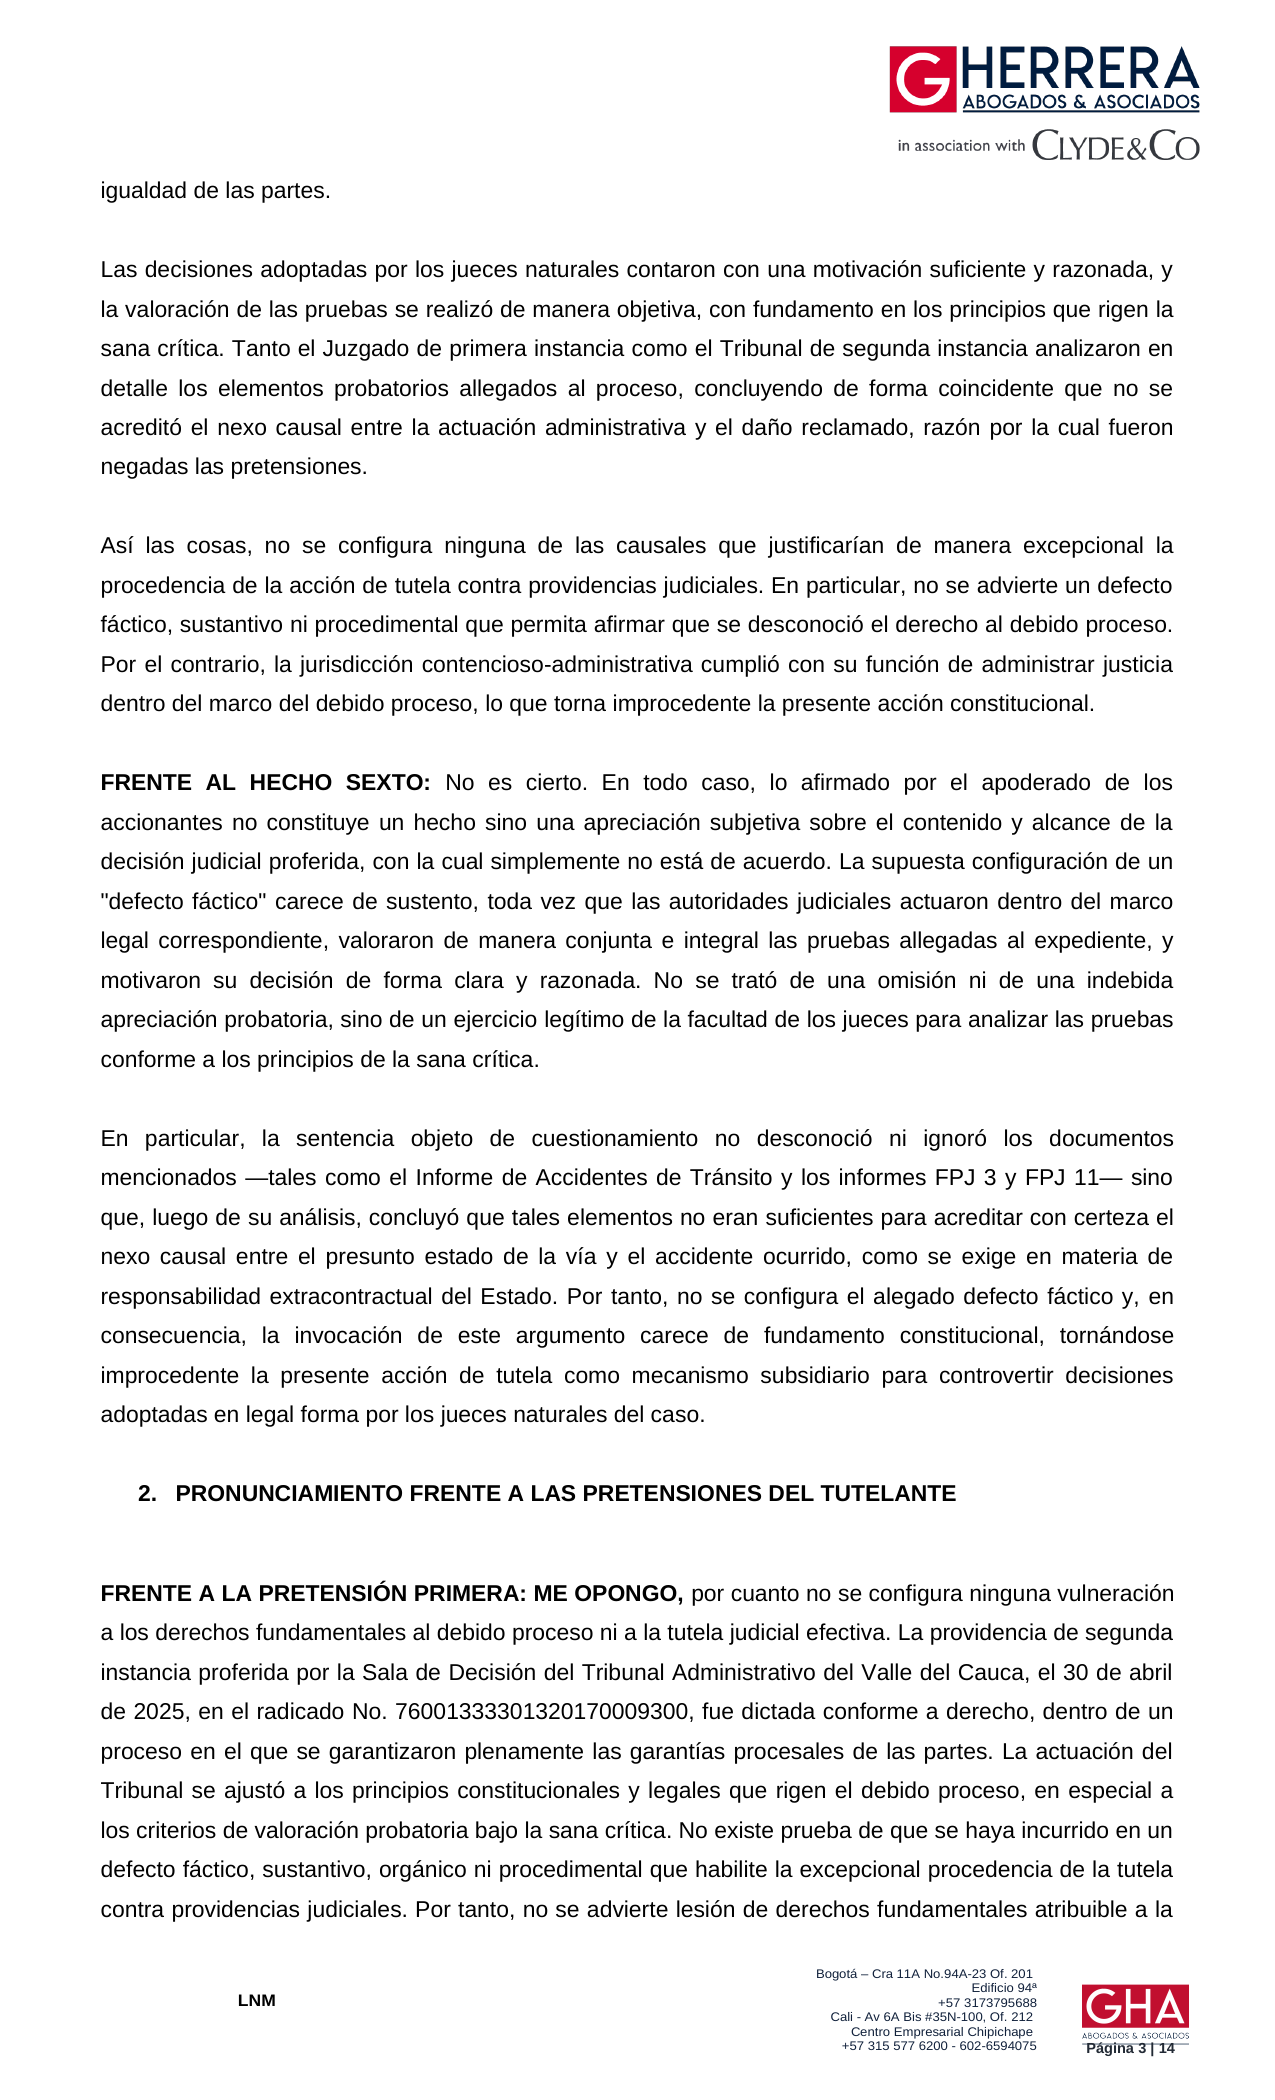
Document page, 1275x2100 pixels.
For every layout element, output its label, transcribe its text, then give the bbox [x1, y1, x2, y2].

text Las decisiones adoptadas por los jueces naturales contaron con una motivación suficiente y razonada, y la valoración de las pruebas se realizó de manera objetiva, con fundamento en los principios que rigen la sana crítica. Tanto el Juzgado de primera instancia como el Tribunal de segunda instancia analizaron en detalle los elementos probatorios allegados al proceso, concluyendo de forma coincidente que no se acreditó el nexo causal entre la actuación administrativa y el daño reclamado, razón por la cual fueron negadas las pretensiones. [100, 256, 1174, 480]
picture [869, 29, 1220, 177]
text En particular, la sentencia objeto de cuestionamiento no desconoció ni ignoró los documentos mencionados —tales como el Informe de Accidentes de Tránsito y los informes FPJ 3 y FPJ 11— sino que, luego de su análisis, concluyó que tales elementos no eran suficientes para acreditar con certeza el nexo causal entre el presunto estado de la vía y el accidente ocurrido, como se exige en materia de responsabilidad extracontractual del Estado. Por tanto, no se configura el alegado defecto fáctico y, en consecuencia, la invocación de este argumento carece de fundamento constitucional, tornándose improcedente la presente acción de tutela como mecanismo subsidiario para controvertir decisiones adoptadas en legal forma por los jueces naturales del caso. [100, 1125, 1174, 1427]
text FRENTE AL HECHO SEXTO: No es cierto. En todo caso, lo afirmado por el apoderado de los accionantes no constituye un hecho sino una apreciación subjetiva sobre el contenido y alcance de la decisión judicial proferida, con la cual simplemente no está de acuerdo. La supuesta configuración de un "defecto fáctico" carece de sustento, toda vez que las autoridades judiciales actuaron dentro del marco legal correspondiente, valoraron de manera conjunta e integral las pruebas allegadas al expediente, y motivaron su decisión de forma clara y razonada. No se trató de una omisión ni de una indebida apreciación probatoria, sino de un ejercicio legítimo de la facultad de los jueces para analizar las pruebas conforme a los principios de la sana crítica. [100, 769, 1174, 1072]
list PRONUNCIAMIENTO FRENTE A LAS PRETENSIONES DEL TUTELANTE [138, 1480, 1174, 1506]
picture [1075, 1981, 1195, 2049]
text Así las cosas, no se configura ninguna de las causales que justificarían de manera excepcional la procedencia de la acción de tutela contra providencias judiciales. En particular, no se advierte un defecto fáctico, sustantivo ni procedimental que permita afirmar que se desconoció el derecho al debido proceso. Por el contrario, la jurisdicción contencioso-administrativa cumplió con su función de administrar justicia dentro del marco del debido proceso, lo que torna improcedente la presente acción constitucional. [100, 532, 1174, 717]
